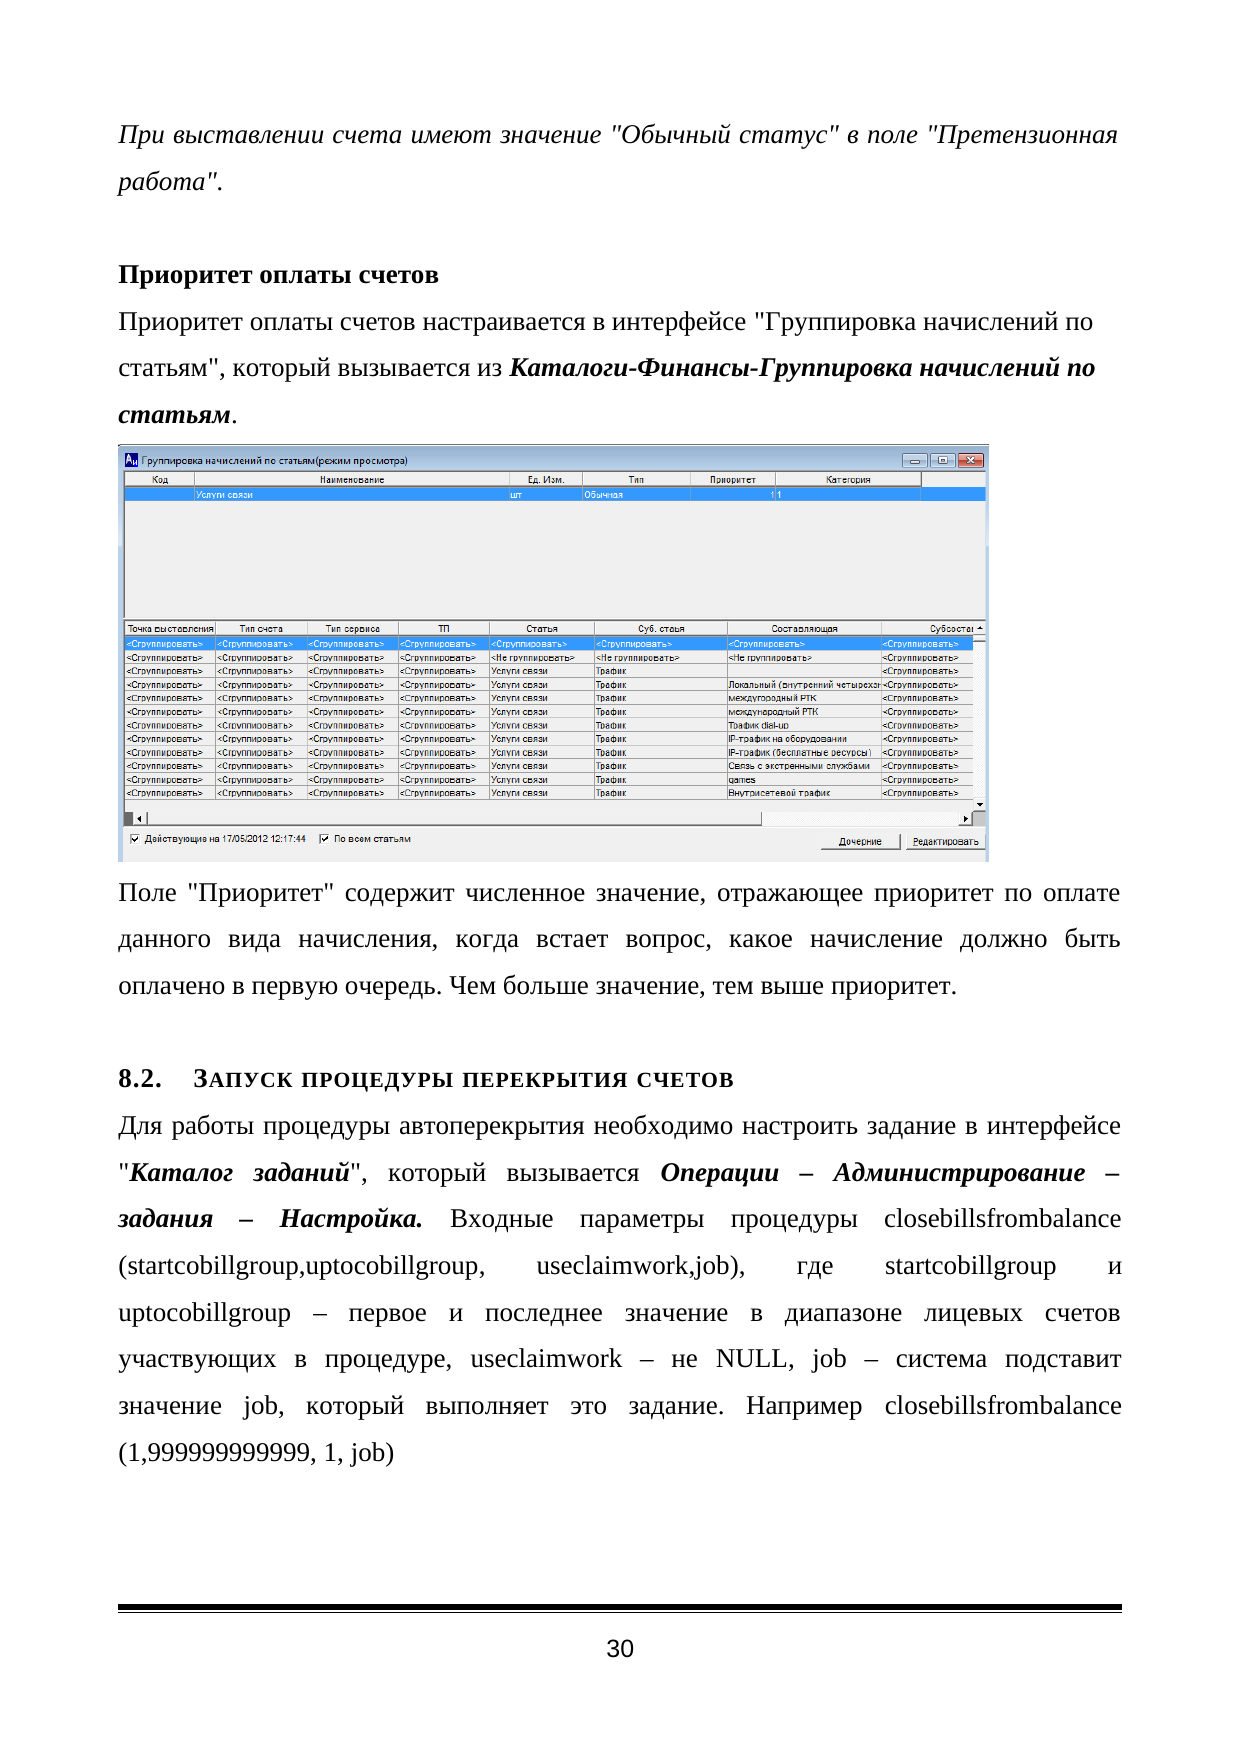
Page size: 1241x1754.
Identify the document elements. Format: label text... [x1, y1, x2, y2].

text Приоритет оплаты счетов [118, 258, 1122, 289]
picture [118, 444, 989, 862]
text Приоритет оплаты счетов настраивается в интерфейсе "Группировка начислений по статьям", который вызывается из Каталоги-Финансы-Группировка начислений по статьям. [118, 305, 1122, 429]
text При выставлении счета имеют значение "Обычный статус" в поле "Претензионная работа". [118, 118, 1122, 196]
subtitle Запуск процедуры перекрытия счетов [118, 1062, 1122, 1094]
text Для работы процедуры автоперекрытия необходимо настроить задание в интерфейсе "Каталог заданий", который вызывается Операции – Администрирование – задания – Настройка. Входные параметры процедуры closebillsfrombalance (startcobillgroup,uptocobillgroup, useclaimwork,job), где startcobillgroup и uptocobillgroup – первое и последнее значение в диапазоне лицевых счетов участвующих в процедуре, useclaimwork – не NULL, job – система подставит значение job, который выполняет это задание. Например closebillsfrombalance (1,999999999999, 1, job) [118, 1109, 1122, 1467]
text Поле "Приоритет" содержит численное значение, отражающее приоритет по оплате данного вида начисления, когда встает вопрос, какое начисление должно быть оплачено в первую очередь. Чем больше значение, тем выше приоритет. [118, 876, 1122, 1000]
